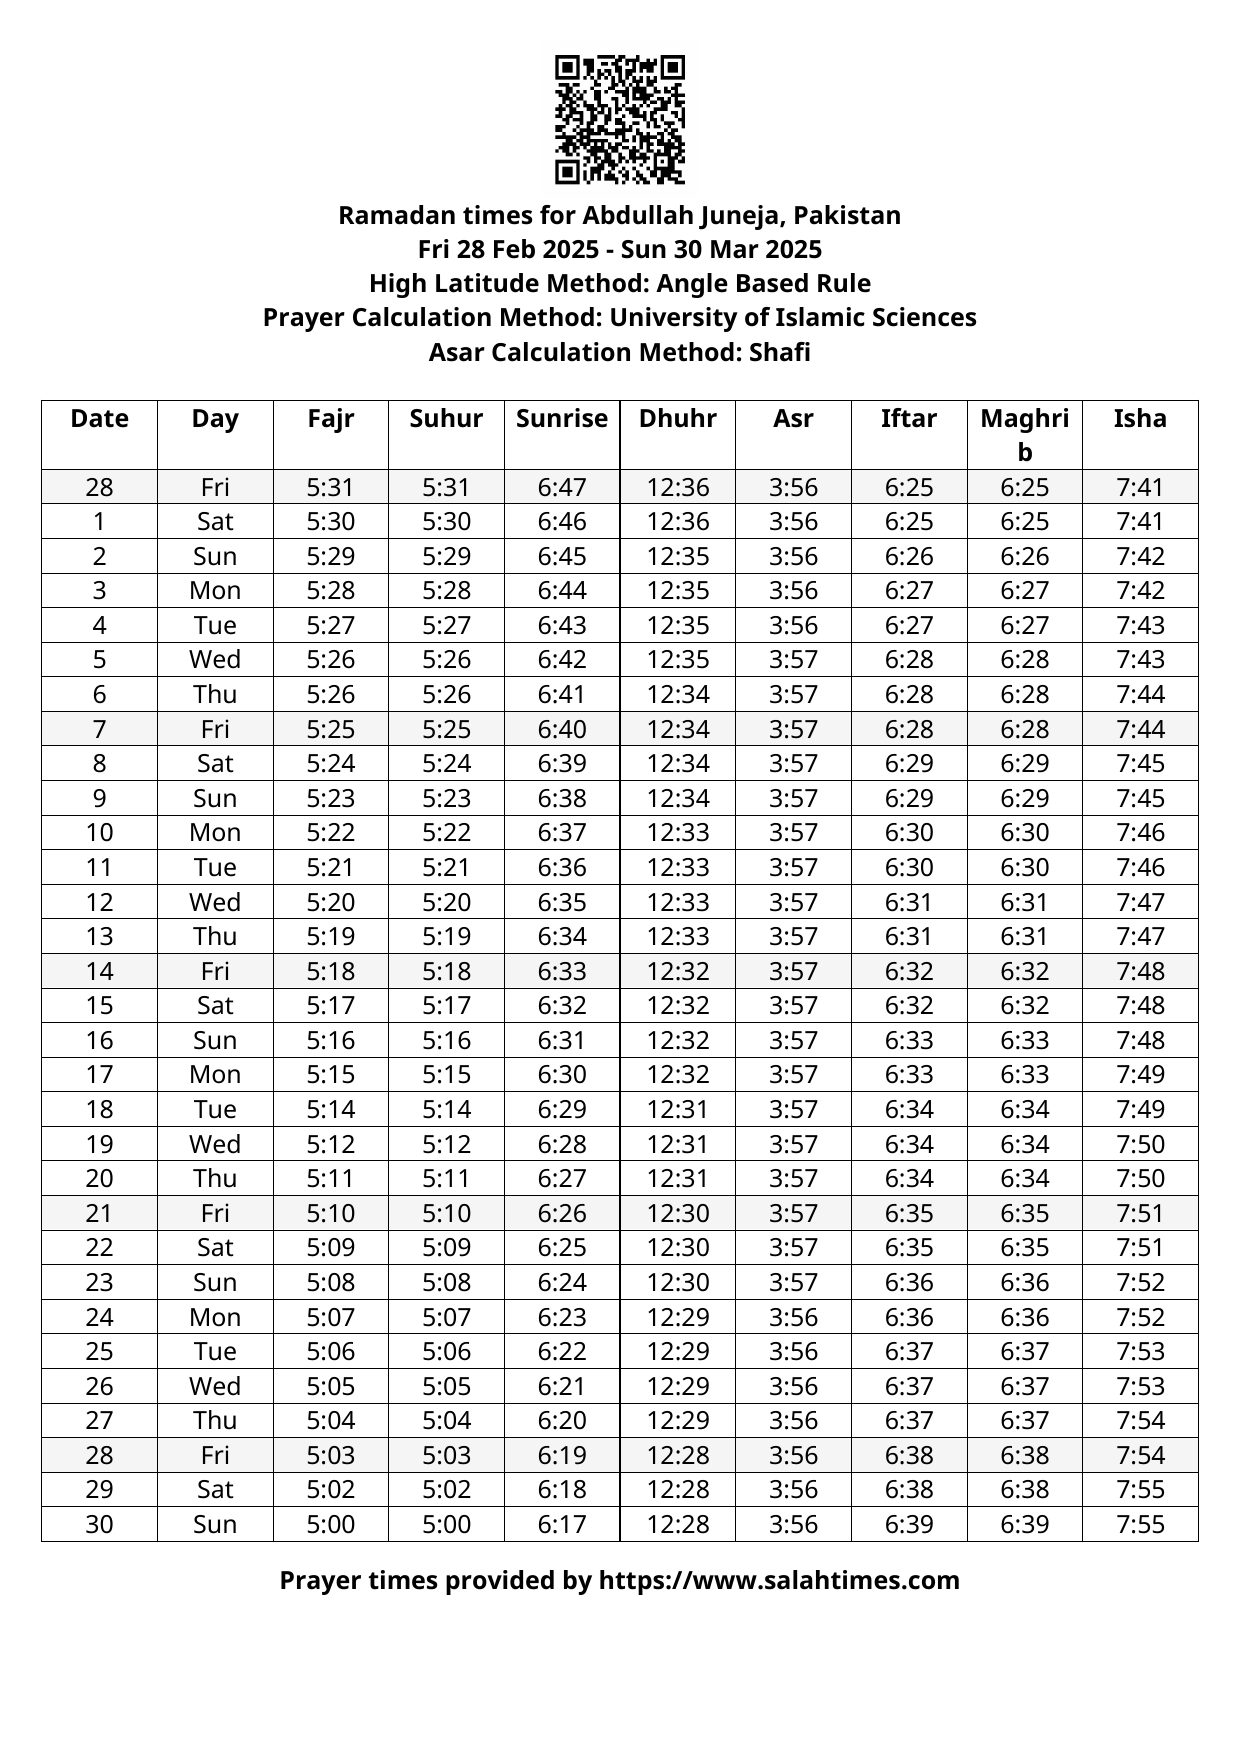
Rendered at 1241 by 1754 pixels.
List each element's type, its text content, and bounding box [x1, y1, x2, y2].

table_cell 6:38 [968, 1473, 1082, 1506]
table_cell 12:31 [621, 1127, 735, 1160]
table_cell 12:28 [621, 1473, 735, 1506]
table_cell 28 [42, 1438, 157, 1472]
table_cell 6:39 [968, 1507, 1082, 1541]
table_cell 7:45 [1083, 746, 1198, 780]
table_cell Mon [158, 816, 273, 849]
table_cell 23 [42, 1265, 157, 1299]
table_cell 7:52 [1083, 1300, 1198, 1333]
table_cell Wed [158, 885, 273, 918]
table_cell 5:25 [389, 712, 504, 745]
table_cell 6:36 [852, 1300, 967, 1333]
table_cell 24 [42, 1300, 157, 1333]
table_cell 5:17 [389, 989, 504, 1022]
table_cell 6:34 [852, 1161, 967, 1195]
table_cell 12:32 [621, 989, 735, 1022]
table_cell 7:44 [1083, 677, 1198, 711]
table_cell 5:00 [274, 1507, 388, 1541]
table_cell 3:56 [736, 1300, 851, 1333]
table_cell 6:47 [505, 470, 619, 503]
table_cell 6:27 [968, 608, 1082, 642]
table_cell 6:29 [968, 781, 1082, 814]
table_cell 6:37 [505, 816, 619, 849]
table_cell 6:18 [505, 1473, 619, 1506]
table_cell 12:32 [621, 1058, 735, 1091]
table_cell 5:16 [389, 1023, 504, 1057]
table_cell 29 [42, 1473, 157, 1506]
table_cell 3:56 [736, 1334, 851, 1368]
table_cell 12:34 [621, 781, 735, 814]
table_cell 3:57 [736, 712, 851, 745]
table_cell Sun [158, 1023, 273, 1057]
table_cell Fri [158, 712, 273, 745]
table_cell 7:52 [1083, 1265, 1198, 1299]
table_cell 3:56 [736, 1369, 851, 1402]
table_cell 5:10 [389, 1196, 504, 1229]
table_header Day [158, 401, 273, 469]
table_cell 5:09 [389, 1231, 504, 1264]
table_cell 6:27 [852, 608, 967, 642]
table_cell 5:17 [274, 989, 388, 1022]
table_cell 7:45 [1083, 781, 1198, 814]
table_cell 5:07 [389, 1300, 504, 1333]
table_cell 3:56 [736, 539, 851, 572]
table_cell 6:33 [505, 954, 619, 987]
table_cell 27 [42, 1404, 157, 1437]
table_cell 5:04 [274, 1404, 388, 1437]
table_cell 5:27 [274, 608, 388, 642]
table_cell 6:34 [852, 1127, 967, 1160]
table_cell 5:19 [274, 919, 388, 953]
table_cell 6:34 [968, 1092, 1082, 1126]
table_header Dhuhr [621, 401, 735, 469]
table_cell 5:12 [274, 1127, 388, 1160]
table_cell 6:34 [852, 1092, 967, 1126]
table_cell 6:37 [968, 1369, 1082, 1402]
table_cell 6:45 [505, 539, 619, 572]
table_cell 6:30 [852, 816, 967, 849]
table_cell 5:05 [274, 1369, 388, 1402]
table_cell 5:24 [274, 746, 388, 780]
table_cell 12:29 [621, 1334, 735, 1368]
table_cell 6:30 [968, 850, 1082, 884]
table_cell 6:30 [852, 850, 967, 884]
table_cell 7:50 [1083, 1127, 1198, 1160]
table_cell 9 [42, 781, 157, 814]
table_cell 12:34 [621, 746, 735, 780]
table_cell 5:23 [389, 781, 504, 814]
table_cell 3:57 [736, 1161, 851, 1195]
table_cell 6:38 [852, 1473, 967, 1506]
table_cell 5:30 [389, 504, 504, 538]
table_cell 7:46 [1083, 850, 1198, 884]
table_cell 10 [42, 816, 157, 849]
table_cell 6:32 [852, 989, 967, 1022]
table_cell 6:31 [968, 919, 1082, 953]
table_cell 6:35 [505, 885, 619, 918]
table_cell Sun [158, 781, 273, 814]
table_cell 5 [42, 643, 157, 676]
table_cell 22 [42, 1231, 157, 1264]
table_cell Sat [158, 1231, 273, 1264]
table_cell 5:04 [389, 1404, 504, 1437]
table_cell 5:03 [274, 1438, 388, 1472]
table_cell 3:56 [736, 608, 851, 642]
table_cell 12:33 [621, 850, 735, 884]
table_cell 12:31 [621, 1092, 735, 1126]
table_cell 7:54 [1083, 1404, 1198, 1437]
table_cell 7:55 [1083, 1473, 1198, 1506]
table_cell 6:31 [852, 885, 967, 918]
table_cell 7:42 [1083, 539, 1198, 572]
table_cell 7:46 [1083, 816, 1198, 849]
table_cell 12:35 [621, 539, 735, 572]
table_cell 6:33 [968, 1023, 1082, 1057]
table_cell 13 [42, 919, 157, 953]
table_cell 7:41 [1083, 504, 1198, 538]
table_cell 5:00 [389, 1507, 504, 1541]
table_cell 7:41 [1083, 470, 1198, 503]
table_cell 7:48 [1083, 989, 1198, 1022]
table_cell 6:26 [968, 539, 1082, 572]
table_cell 6:25 [968, 504, 1082, 538]
table_cell 6:44 [505, 574, 619, 607]
table_cell 6:28 [852, 677, 967, 711]
table_cell 5:29 [274, 539, 388, 572]
table_cell 5:15 [274, 1058, 388, 1091]
table_cell 5:18 [389, 954, 504, 987]
table_cell Thu [158, 1161, 273, 1195]
table_cell 30 [42, 1507, 157, 1541]
table_cell 6:37 [852, 1369, 967, 1402]
table_cell 3:56 [736, 1404, 851, 1437]
table_cell 6:37 [852, 1404, 967, 1437]
table_cell 12:36 [621, 504, 735, 538]
table_cell 5:26 [274, 677, 388, 711]
table_cell 12:30 [621, 1265, 735, 1299]
table_cell 3:57 [736, 1265, 851, 1299]
table_cell 6:39 [852, 1507, 967, 1541]
text Fri 28 Feb 2025 - Sun 30 Mar 2025 [42, 232, 1198, 266]
table_cell 6:36 [968, 1300, 1082, 1333]
text Ramadan times for Abdullah Juneja, Pakistan [42, 198, 1198, 232]
table_cell 5:29 [389, 539, 504, 572]
table_cell 5:20 [274, 885, 388, 918]
table_cell 6:29 [505, 1092, 619, 1126]
table_cell 6:28 [505, 1127, 619, 1160]
table_header Fajr [274, 401, 388, 469]
table_cell 5:20 [389, 885, 504, 918]
table_header Date [42, 401, 157, 469]
table_cell 12:35 [621, 574, 735, 607]
table_cell 6:28 [968, 643, 1082, 676]
table_cell 3:57 [736, 885, 851, 918]
table_cell 5:12 [389, 1127, 504, 1160]
table_cell Sun [158, 1507, 273, 1541]
table_cell 5:26 [389, 677, 504, 711]
table_cell 5:21 [389, 850, 504, 884]
table_cell 6:31 [505, 1023, 619, 1057]
table_cell 6:27 [505, 1161, 619, 1195]
table_cell 6:20 [505, 1404, 619, 1437]
table_cell 6:35 [852, 1196, 967, 1229]
table_cell 6 [42, 677, 157, 711]
table_cell 5:22 [389, 816, 504, 849]
table_cell 12:33 [621, 919, 735, 953]
table_cell Wed [158, 643, 273, 676]
table_cell 16 [42, 1023, 157, 1057]
table_cell 3:57 [736, 1231, 851, 1264]
table_cell 6:22 [505, 1334, 619, 1368]
table_cell 12:36 [621, 470, 735, 503]
table_cell 12:28 [621, 1507, 735, 1541]
table_cell Thu [158, 1404, 273, 1437]
picture [542, 41, 699, 198]
table_cell 6:24 [505, 1265, 619, 1299]
table_cell 3 [42, 574, 157, 607]
table_cell 5:06 [389, 1334, 504, 1368]
table_cell 5:15 [389, 1058, 504, 1091]
table_cell 3:57 [736, 781, 851, 814]
table_cell 12:28 [621, 1438, 735, 1472]
table_cell 3:57 [736, 643, 851, 676]
table_cell 7:53 [1083, 1334, 1198, 1368]
table_cell Sat [158, 746, 273, 780]
table_cell 6:29 [968, 746, 1082, 780]
table_cell 6:36 [968, 1265, 1082, 1299]
table_cell 6:21 [505, 1369, 619, 1402]
table_header Iftar [852, 401, 967, 469]
table_header Sunrise [505, 401, 619, 469]
table_cell 5:26 [389, 643, 504, 676]
table_cell 6:25 [968, 470, 1082, 503]
table_cell 12:32 [621, 1023, 735, 1057]
table_cell 6:41 [505, 677, 619, 711]
table_cell 1 [42, 504, 157, 538]
table_cell 18 [42, 1092, 157, 1126]
table_cell 12:33 [621, 885, 735, 918]
table_cell 6:25 [852, 504, 967, 538]
table_cell 6:34 [968, 1161, 1082, 1195]
table_cell 3:56 [736, 504, 851, 538]
table_cell 6:25 [852, 470, 967, 503]
text Prayer times provided by https://www.salahtimes.com [42, 1563, 1198, 1597]
table_cell Thu [158, 919, 273, 953]
table_header Isha [1083, 401, 1198, 469]
table_cell 5:10 [274, 1196, 388, 1229]
table_cell 12:35 [621, 643, 735, 676]
table_cell 12:32 [621, 954, 735, 987]
table_cell 6:42 [505, 643, 619, 676]
table_cell 12:30 [621, 1196, 735, 1229]
table_cell 5:06 [274, 1334, 388, 1368]
table_cell 3:57 [736, 919, 851, 953]
table_cell 3:56 [736, 1438, 851, 1472]
table_cell 6:38 [968, 1438, 1082, 1472]
table_cell Mon [158, 1058, 273, 1091]
table_cell 7:50 [1083, 1161, 1198, 1195]
table_cell 5:02 [389, 1473, 504, 1506]
table_cell 6:27 [968, 574, 1082, 607]
table_cell 6:33 [968, 1058, 1082, 1091]
table_cell 6:33 [852, 1023, 967, 1057]
table_cell 12 [42, 885, 157, 918]
table_cell 5:09 [274, 1231, 388, 1264]
table_cell 6:36 [505, 850, 619, 884]
table_cell 3:56 [736, 1473, 851, 1506]
table_cell 7:55 [1083, 1507, 1198, 1541]
table_header Asr [736, 401, 851, 469]
text High Latitude Method: Angle Based Rule [42, 266, 1198, 300]
table_cell 6:30 [968, 816, 1082, 849]
table_cell Mon [158, 1300, 273, 1333]
table_cell 3:57 [736, 1196, 851, 1229]
table_cell 3:57 [736, 850, 851, 884]
table_cell 21 [42, 1196, 157, 1229]
table_cell 12:34 [621, 712, 735, 745]
table_cell 7:43 [1083, 608, 1198, 642]
table_cell 5:05 [389, 1369, 504, 1402]
table_cell 12:35 [621, 608, 735, 642]
table_cell 5:08 [389, 1265, 504, 1299]
table_cell Sat [158, 504, 273, 538]
table_cell 6:35 [968, 1196, 1082, 1229]
table_cell 8 [42, 746, 157, 780]
table_cell 2 [42, 539, 157, 572]
table_cell 6:37 [968, 1404, 1082, 1437]
table_cell 7:49 [1083, 1092, 1198, 1126]
table_cell 12:34 [621, 677, 735, 711]
table_cell 3:57 [736, 677, 851, 711]
table_cell 5:31 [274, 470, 388, 503]
table_cell Fri [158, 470, 273, 503]
table_cell 7 [42, 712, 157, 745]
table_cell 5:14 [389, 1092, 504, 1126]
table_cell 3:56 [736, 1507, 851, 1541]
table_cell 7:48 [1083, 954, 1198, 987]
table_cell Tue [158, 1092, 273, 1126]
table_cell Wed [158, 1127, 273, 1160]
table_cell 5:28 [274, 574, 388, 607]
table_cell 6:26 [852, 539, 967, 572]
table_cell 3:57 [736, 989, 851, 1022]
table_cell Fri [158, 1438, 273, 1472]
table_cell 19 [42, 1127, 157, 1160]
table_cell Sat [158, 1473, 273, 1506]
table_cell 7:47 [1083, 885, 1198, 918]
table_cell 5:08 [274, 1265, 388, 1299]
table_cell 3:57 [736, 1092, 851, 1126]
table_cell 12:30 [621, 1231, 735, 1264]
table_cell 12:29 [621, 1369, 735, 1402]
table_cell 6:27 [852, 574, 967, 607]
table_cell 20 [42, 1161, 157, 1195]
table_cell Thu [158, 677, 273, 711]
table_cell 5:19 [389, 919, 504, 953]
table_cell 12:31 [621, 1161, 735, 1195]
table_cell 6:17 [505, 1507, 619, 1541]
table_cell 6:34 [505, 919, 619, 953]
table_cell 7:44 [1083, 712, 1198, 745]
table_cell Sun [158, 1265, 273, 1299]
table_cell 6:39 [505, 746, 619, 780]
table_cell 17 [42, 1058, 157, 1091]
table_cell 15 [42, 989, 157, 1022]
table_cell 6:28 [968, 712, 1082, 745]
table_cell Tue [158, 608, 273, 642]
table_cell 6:32 [968, 954, 1082, 987]
table_cell 5:18 [274, 954, 388, 987]
table_header Maghrib [968, 401, 1082, 469]
table_cell 3:57 [736, 1058, 851, 1091]
table_cell 12:29 [621, 1404, 735, 1437]
table_cell Sun [158, 539, 273, 572]
table_cell 6:31 [968, 885, 1082, 918]
text Asar Calculation Method: Shafi [42, 334, 1198, 368]
table_cell 5:16 [274, 1023, 388, 1057]
table_cell 7:54 [1083, 1438, 1198, 1472]
table_cell 5:27 [389, 608, 504, 642]
table_cell 5:02 [274, 1473, 388, 1506]
table_cell 6:29 [852, 746, 967, 780]
table_cell 6:34 [968, 1127, 1082, 1160]
table_cell 6:25 [505, 1231, 619, 1264]
table_cell 3:57 [736, 816, 851, 849]
table_cell 6:46 [505, 504, 619, 538]
table_cell 6:32 [505, 989, 619, 1022]
table_cell 5:21 [274, 850, 388, 884]
table_cell 7:53 [1083, 1369, 1198, 1402]
table_cell 6:35 [852, 1231, 967, 1264]
table_cell 12:33 [621, 816, 735, 849]
table_cell 6:40 [505, 712, 619, 745]
table_cell 5:28 [389, 574, 504, 607]
table_cell 7:47 [1083, 919, 1198, 953]
table_cell 5:30 [274, 504, 388, 538]
table_cell 5:31 [389, 470, 504, 503]
table_cell 6:43 [505, 608, 619, 642]
table_cell 5:07 [274, 1300, 388, 1333]
table_cell Wed [158, 1369, 273, 1402]
table_cell 6:37 [852, 1334, 967, 1368]
table_cell 7:48 [1083, 1023, 1198, 1057]
table_cell 26 [42, 1369, 157, 1402]
table_cell 6:31 [852, 919, 967, 953]
table_cell 5:11 [274, 1161, 388, 1195]
table_cell 5:22 [274, 816, 388, 849]
table_cell 3:57 [736, 954, 851, 987]
table_cell 25 [42, 1334, 157, 1368]
table_cell Fri [158, 1196, 273, 1229]
table_cell Fri [158, 954, 273, 987]
table_header Suhur [389, 401, 504, 469]
table_cell 3:57 [736, 1127, 851, 1160]
table_cell 6:33 [852, 1058, 967, 1091]
table_cell 6:30 [505, 1058, 619, 1091]
table_cell 6:38 [852, 1438, 967, 1472]
table_cell 7:51 [1083, 1231, 1198, 1264]
table_cell 7:51 [1083, 1196, 1198, 1229]
table_cell 6:35 [968, 1231, 1082, 1264]
table_cell 5:11 [389, 1161, 504, 1195]
table_cell 5:25 [274, 712, 388, 745]
table_cell Tue [158, 1334, 273, 1368]
table_cell 28 [42, 470, 157, 503]
table_cell 7:49 [1083, 1058, 1198, 1091]
table_cell 6:28 [852, 643, 967, 676]
table_cell 6:36 [852, 1265, 967, 1299]
table_cell 5:26 [274, 643, 388, 676]
table_cell 11 [42, 850, 157, 884]
table_cell 3:57 [736, 746, 851, 780]
table_cell 6:32 [852, 954, 967, 987]
table_cell 12:29 [621, 1300, 735, 1333]
text Prayer Calculation Method: University of Islamic Sciences [42, 300, 1198, 334]
table_cell 4 [42, 608, 157, 642]
table_cell 6:23 [505, 1300, 619, 1333]
table_cell 14 [42, 954, 157, 987]
table_cell Mon [158, 574, 273, 607]
table_cell 6:38 [505, 781, 619, 814]
table_cell 3:56 [736, 574, 851, 607]
table_cell 6:32 [968, 989, 1082, 1022]
table_cell 6:19 [505, 1438, 619, 1472]
table_cell 5:24 [389, 746, 504, 780]
table_cell Tue [158, 850, 273, 884]
table_cell 7:42 [1083, 574, 1198, 607]
table_cell 3:57 [736, 1023, 851, 1057]
table_cell 3:56 [736, 470, 851, 503]
table_cell 6:29 [852, 781, 967, 814]
table_cell 6:37 [968, 1334, 1082, 1368]
table_cell 6:28 [968, 677, 1082, 711]
table_cell 5:14 [274, 1092, 388, 1126]
table_cell 5:03 [389, 1438, 504, 1472]
table_cell 6:28 [852, 712, 967, 745]
table_cell 5:23 [274, 781, 388, 814]
table_cell 6:26 [505, 1196, 619, 1229]
table_cell Sat [158, 989, 273, 1022]
table_cell 7:43 [1083, 643, 1198, 676]
